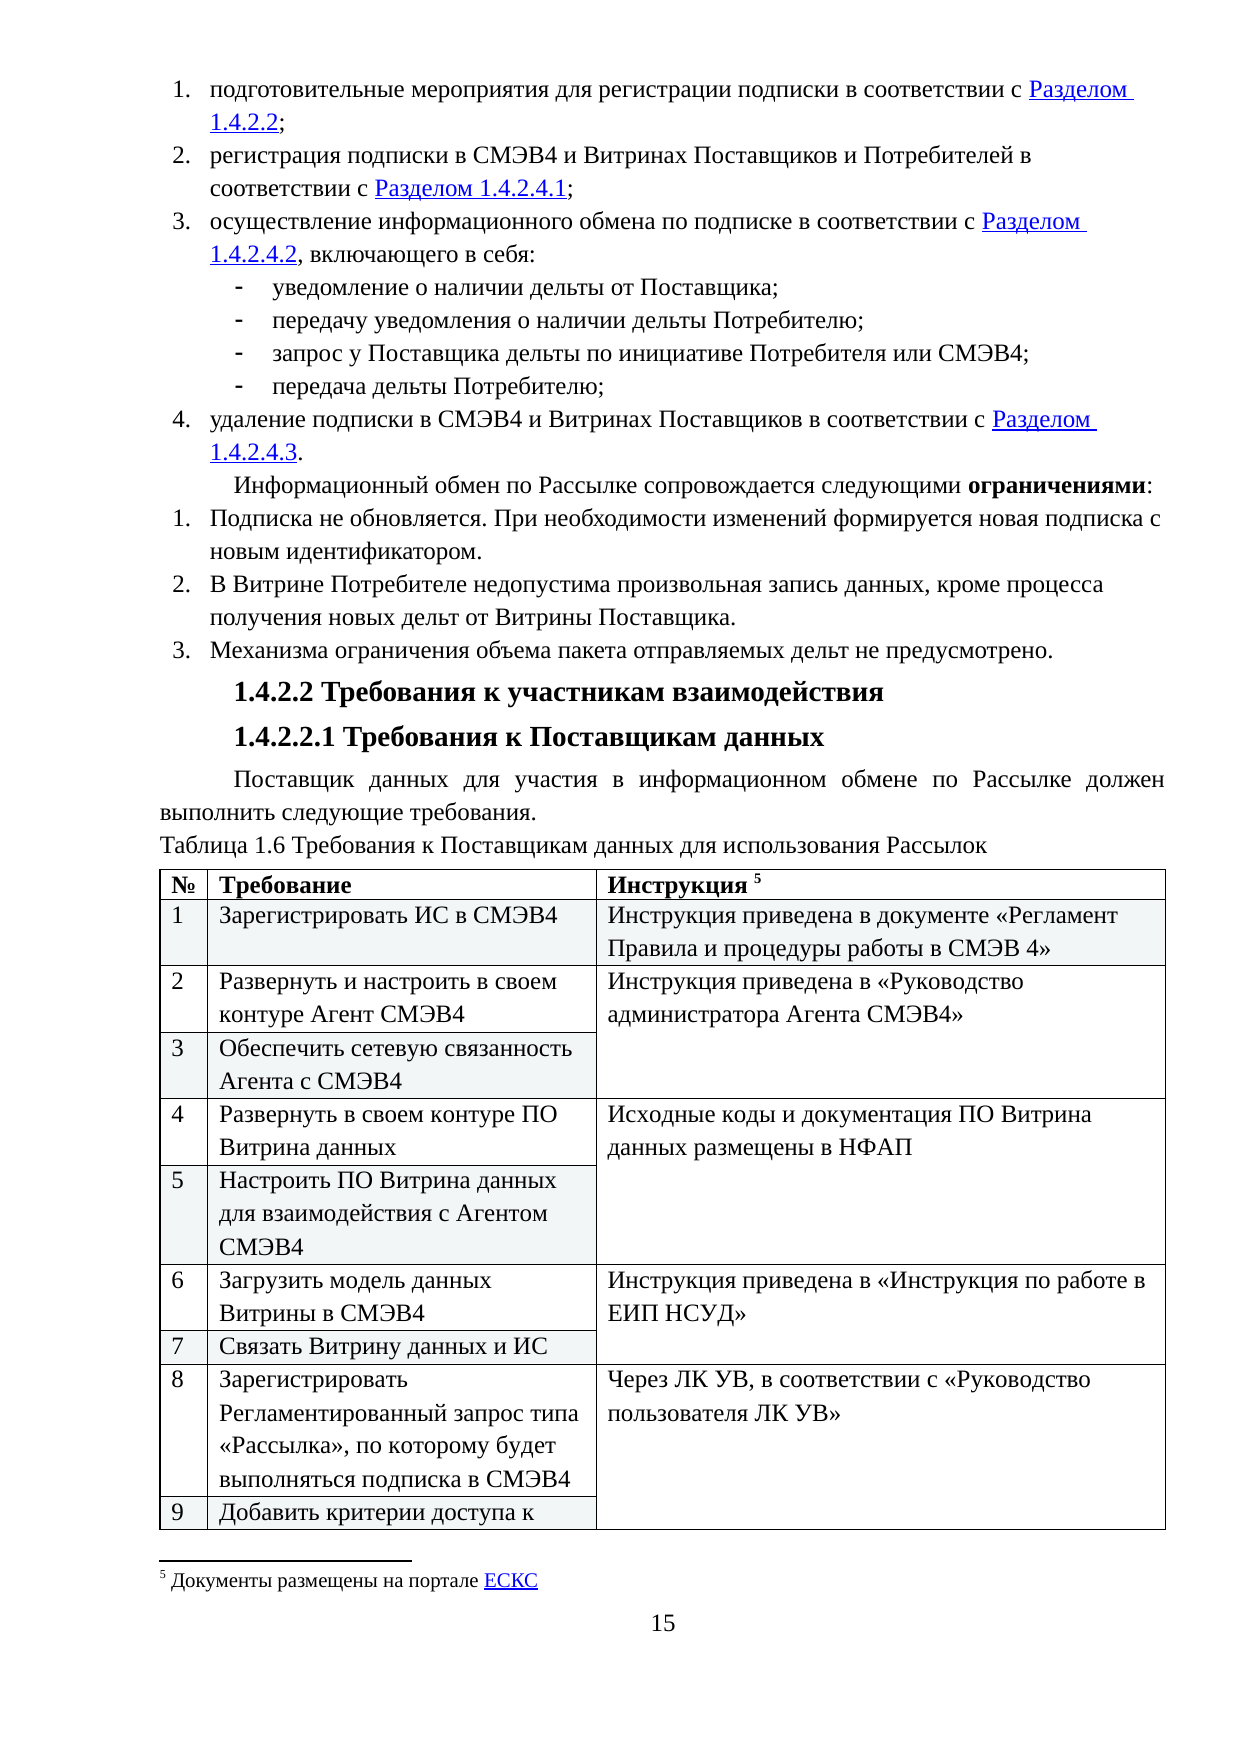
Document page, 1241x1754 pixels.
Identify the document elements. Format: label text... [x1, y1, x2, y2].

table_cell Развернуть в своем контуре ПО Витрина данных [208, 1099, 596, 1164]
list передача дельты Потребителю; [234, 371, 1166, 400]
list запрос у Поставщика дельты по инициативе Потребителя или СМЭВ4; [234, 338, 1166, 367]
table_cell Связать Витрину данных и ИС [208, 1331, 596, 1363]
table_header Требование [208, 870, 596, 899]
table_cell 2 [161, 966, 207, 1032]
list Подписка не обновляется. При необходимости изменений формируется новая подписка с новым идентификатором. [172, 503, 1166, 565]
table_cell Инструкция приведена в документе «Регламент Правила и процедуры работы в СМЭВ 4» [597, 900, 1165, 965]
subtitle 1.4.2.2.1 Требования к Поставщикам данных [159, 719, 1166, 753]
subtitle 1.4.2.2 Требования к участникам взаимодействия [159, 674, 1166, 708]
list подготовительные мероприятия для регистрации подписки в соответствии с Разделом 1.4.2.2; [172, 74, 1166, 136]
table_cell 8 [161, 1365, 207, 1496]
table_cell 9 [161, 1497, 207, 1529]
list Механизма ограничения объема пакета отправляемых дельт не предусмотрено. [172, 635, 1166, 664]
table_cell Обеспечить сетевую связанность Агента с СМЭВ4 [208, 1033, 596, 1098]
table_cell 7 [161, 1331, 207, 1363]
table_header Инструкция [597, 870, 1165, 899]
list удаление подписки в СМЭВ4 и Витринах Поставщиков в соответствии с Разделом 1.4.2.4.3. [172, 404, 1166, 466]
table_cell 4 [161, 1099, 207, 1164]
table_cell 1 [161, 900, 207, 965]
table_cell 5 [161, 1166, 207, 1264]
list уведомление о наличии дельты от Поставщика; [234, 272, 1166, 301]
table_header № [161, 870, 207, 899]
list передачу уведомления о наличии дельты Потребителю; [234, 305, 1166, 334]
list В Витрине Потребителе недопустима произвольная запись данных, кроме процесса получения новых дельт от Витрины Поставщика. [172, 569, 1166, 631]
table_cell 3 [161, 1033, 207, 1098]
list регистрация подписки в СМЭВ4 и Витринах Поставщиков и Потребителей в соответствии с Разделом 1.4.2.4.1; [172, 140, 1166, 202]
table_cell Инструкция приведена в «Руководство администратора Агента СМЭВ4» [597, 966, 1165, 1098]
table_cell 6 [161, 1265, 207, 1330]
table_cell Зарегистрировать Регламентированный запрос типа «Рассылка», по которому будет выполняться подписка в СМЭВ4 [208, 1365, 596, 1496]
table_cell Зарегистрировать ИС в СМЭВ4 [208, 900, 596, 965]
table_cell Загрузить модель данных Витрины в СМЭВ4 [208, 1265, 596, 1330]
text Информационный обмен по Рассылке сопровождается следующими ограничениями: [159, 470, 1166, 499]
text Поставщик данных для участия в информационном обмене по Рассылке должен выполнить следующие требования. [159, 764, 1166, 826]
table_cell Инструкция приведена в «Инструкция по работе в ЕИП НСУД» [597, 1265, 1165, 1363]
text Таблица 1.6 Требования к Поставщикам данных для использования Рассылок [159, 830, 1166, 859]
list осуществление информационного обмена по подписке в соответствии с Разделом 1.4.2.4.2, включающего в себя: [172, 206, 1166, 268]
table_cell Настроить ПО Витрина данных для взаимодействия с Агентом СМЭВ4 [208, 1166, 596, 1264]
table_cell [208, 1497, 596, 1529]
table_cell Исходные коды и документация ПО Витрина данных размещены в НФАП [597, 1099, 1165, 1264]
table_cell Развернуть и настроить в своем контуре Агент СМЭВ4 [208, 966, 596, 1032]
table_cell Через ЛК УВ, в соответствии с «Руководство пользователя ЛК УВ» [597, 1365, 1165, 1529]
